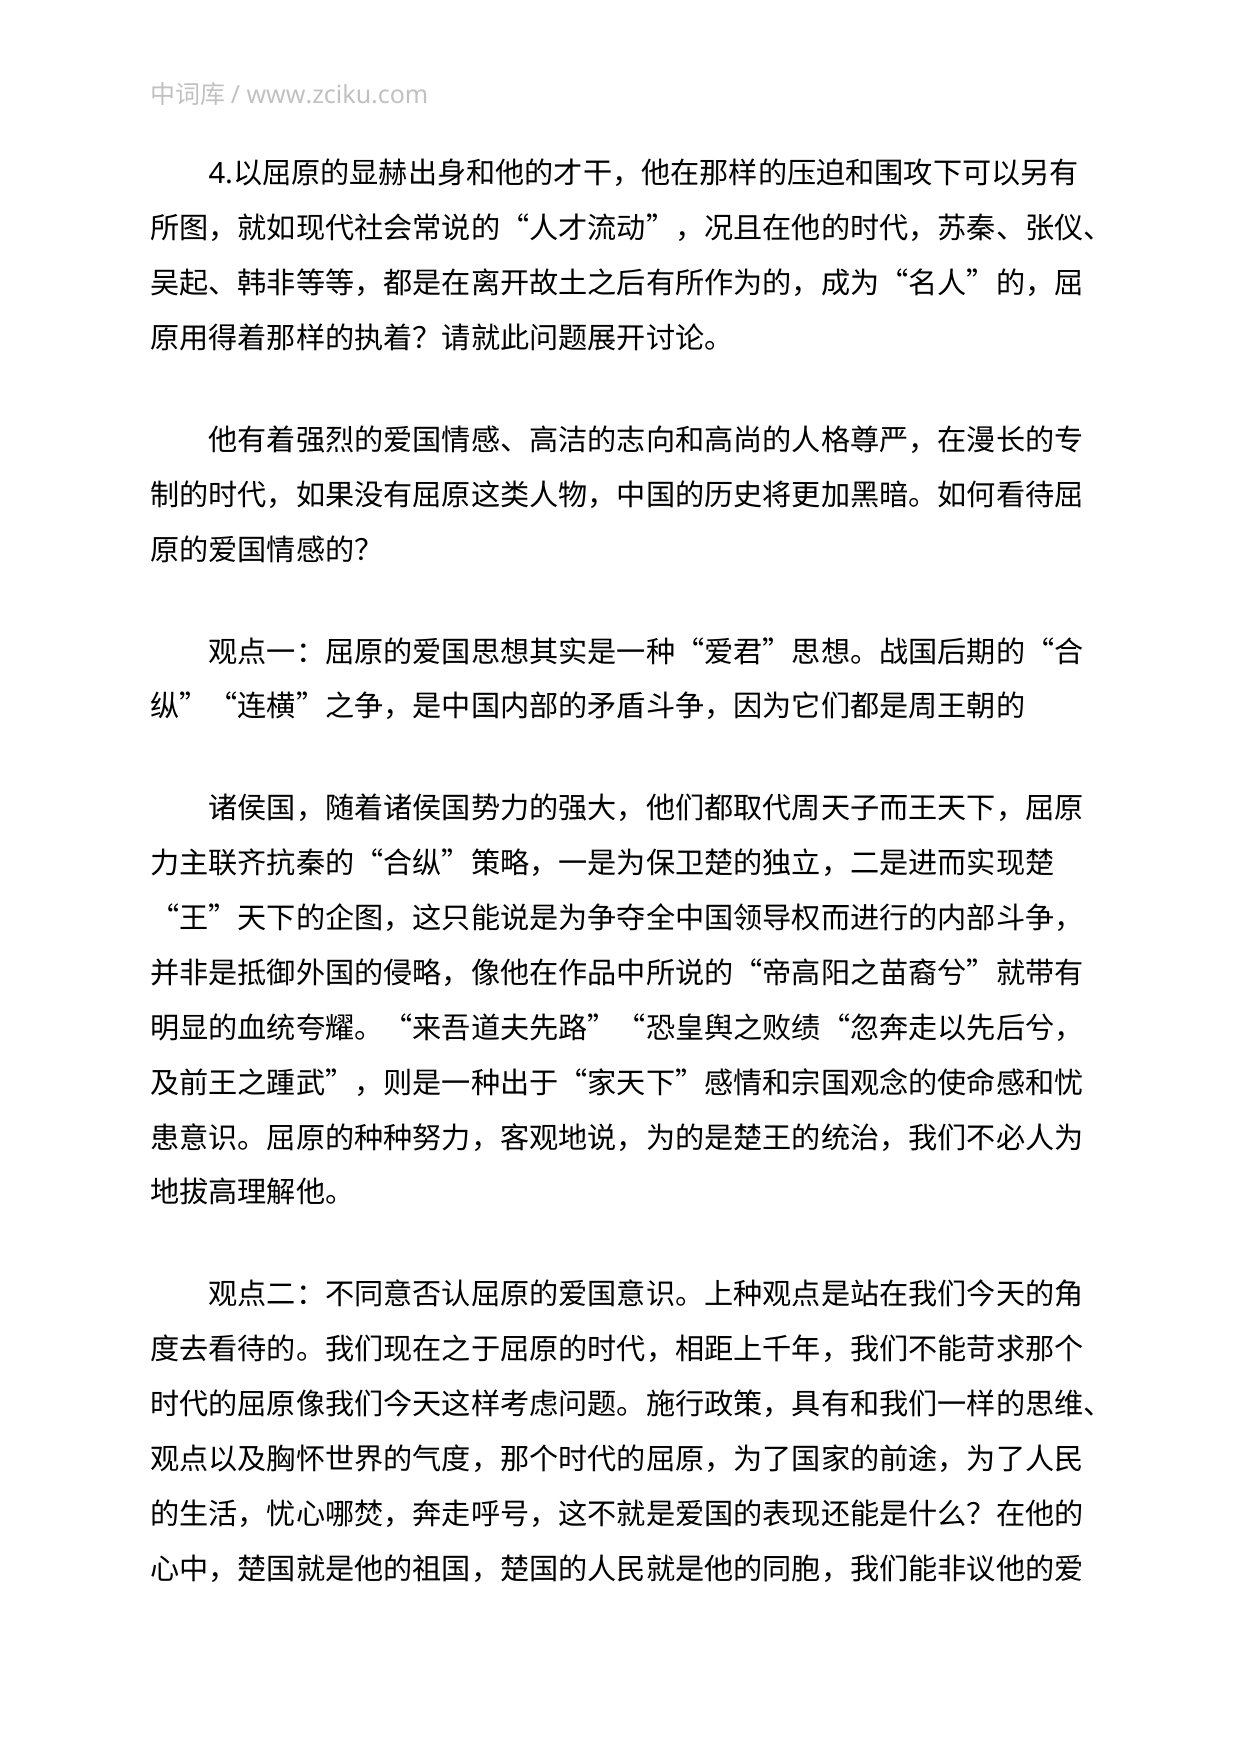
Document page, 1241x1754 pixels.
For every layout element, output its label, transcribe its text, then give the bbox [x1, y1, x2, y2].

text 4.以屈原的显赫出身和他的才干，他在那样的压迫和围攻下可以另有所图，就如现代社会常说的“人才流动”，况且在他的时代，苏秦、张仪、吴起、韩非等等，都是在离开故土之后有所作为的，成为“名人”的，屈原用得着那样的执着？请就此问题展开讨论。 [150, 150, 1090, 357]
text 诸侯国，随着诸侯国势力的强大，他们都取代周天子而王天下，屈原力主联齐抗秦的“合纵”策略，一是为保卫楚的独立，二是进而实现楚“王”天下的企图，这只能说是为争夺全中国领导权而进行的内部斗争，并非是抵御外国的侵略，像他在作品中所说的“帝高阳之苗裔兮”就带有明显的血统夸耀。“来吾道夫先路”“恐皇舆之败绩“忽奔走以先后兮，及前王之踵武”，则是一种出于“家天下”感情和宗国观念的使命感和忧患意识。屈原的种种努力，客观地说，为的是楚王的统治，我们不必人为地拔高理解他。 [150, 785, 1090, 1211]
text 他有着强烈的爱国情感、高洁的志向和高尚的人格尊严，在漫长的专制的时代，如果没有屈原这类人物，中国的历史将更加黑暗。如何看待屈原的爱国情感的？ [150, 417, 1090, 569]
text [150, 1271, 1090, 1588]
text 观点一：屈原的爱国思想其实是一种“爱君”思想。战国后期的“合纵”“连横”之争，是中国内部的矛盾斗争，因为它们都是周王朝的 [150, 628, 1090, 725]
